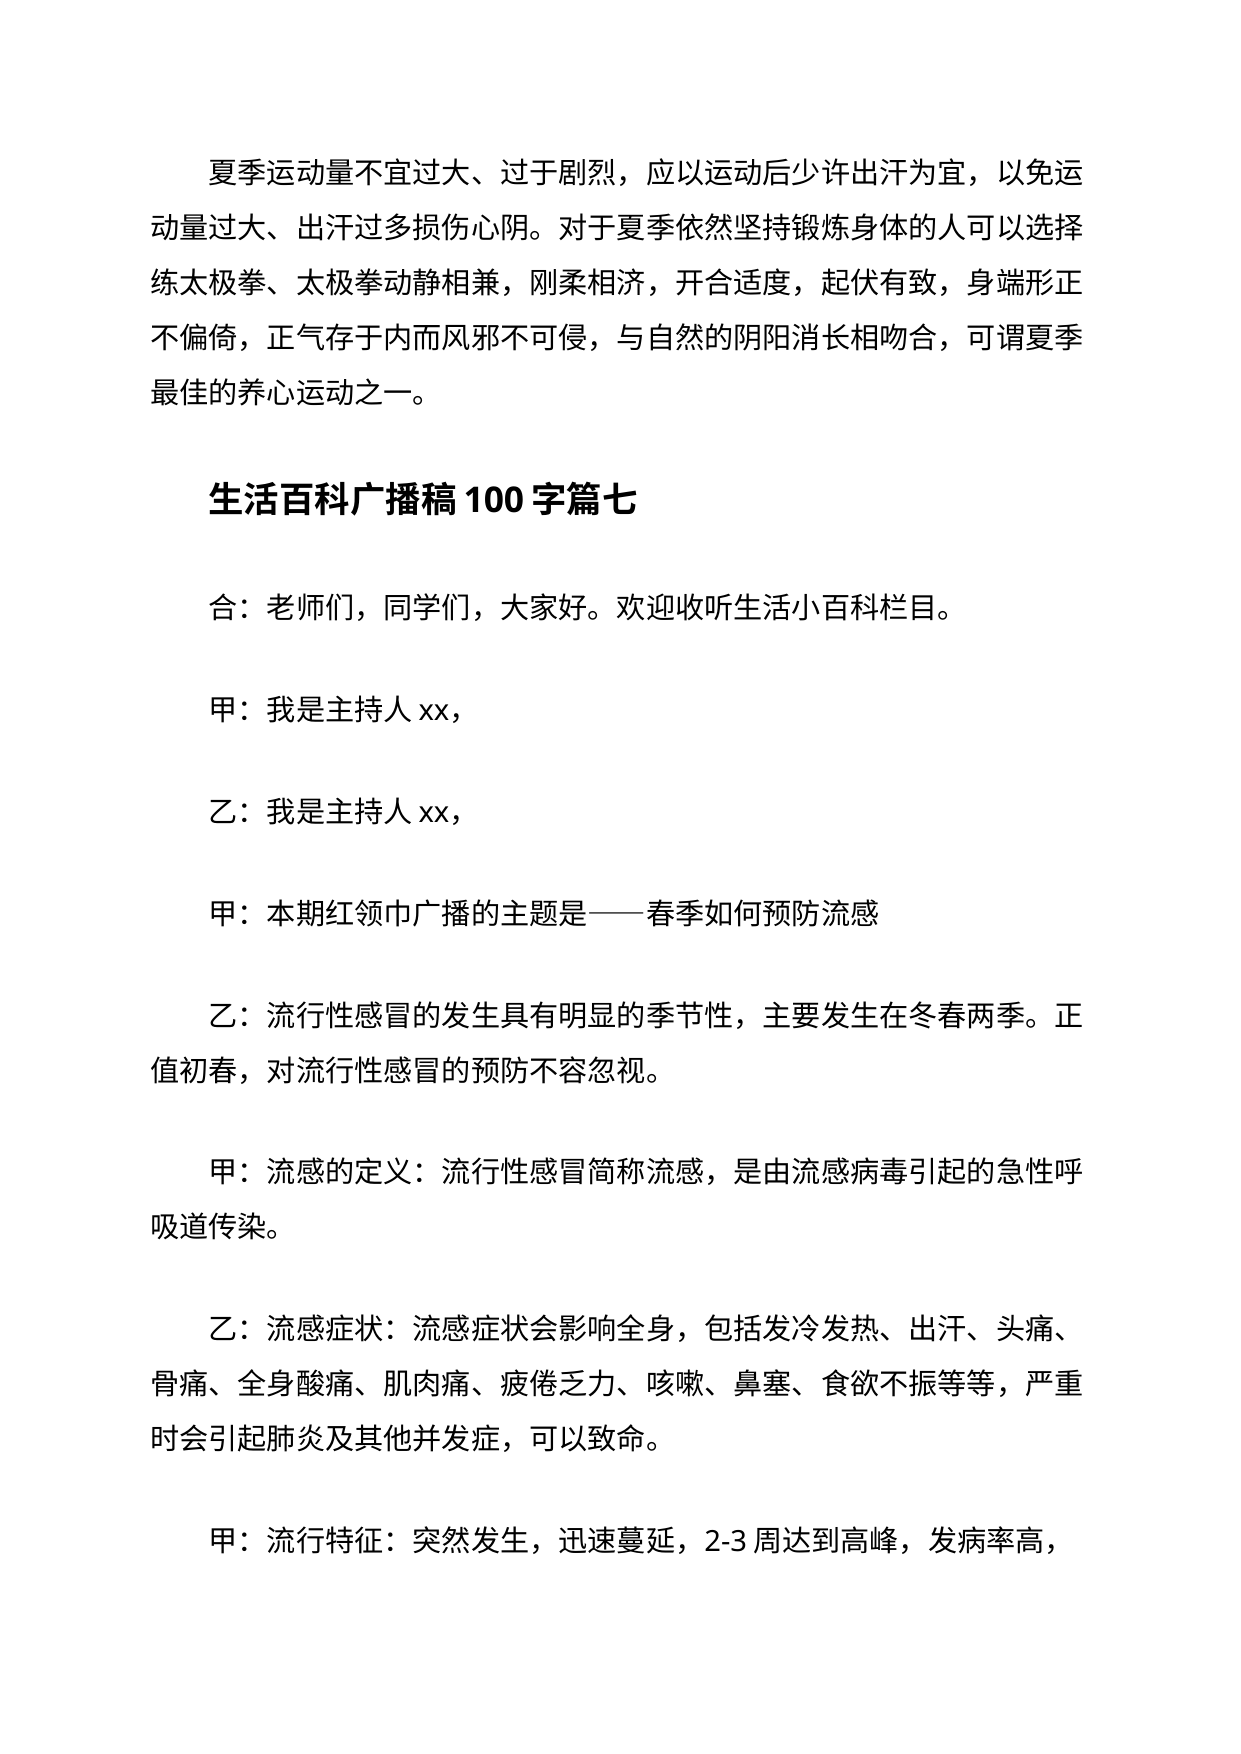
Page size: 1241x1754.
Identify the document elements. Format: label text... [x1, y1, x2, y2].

text 甲：流感的定义：流行性感冒简称流感，是由流感病毒引起的急性呼吸道传染。 [150, 1149, 1090, 1246]
text 乙：我是主持人xx， [150, 789, 1090, 831]
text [150, 1517, 1090, 1560]
text 夏季运动量不宜过大、过于剧烈，应以运动后少许出汗为宜，以免运动量过大、出汗过多损伤心阴。对于夏季依然坚持锻炼身体的人可以选择练太极拳、太极拳动静相兼，刚柔相济，开合适度，起伏有致，身端形正不偏倚，正气存于内而风邪不可侵，与自然的阴阳消长相吻合，可谓夏季最佳的养心运动之一。 [150, 150, 1090, 412]
text 合：老师们，同学们，大家好。欢迎收听生活小百科栏目。 [150, 585, 1090, 627]
text 生活百科广播稿100字篇七 [150, 471, 1090, 523]
text 乙：流行性感冒的发生具有明显的季节性，主要发生在冬春两季。正值初春，对流行性感冒的预防不容忽视。 [150, 992, 1090, 1089]
text 甲：本期红领巾广播的主题是——春季如何预防流感 [150, 891, 1090, 933]
text 甲：我是主持人xx， [150, 687, 1090, 729]
text 乙：流感症状：流感症状会影响全身，包括发冷发热、出汗、头痛、骨痛、全身酸痛、肌肉痛、疲倦乏力、咳嗽、鼻塞、食欲不振等等，严重时会引起肺炎及其他并发症，可以致命。 [150, 1306, 1090, 1458]
